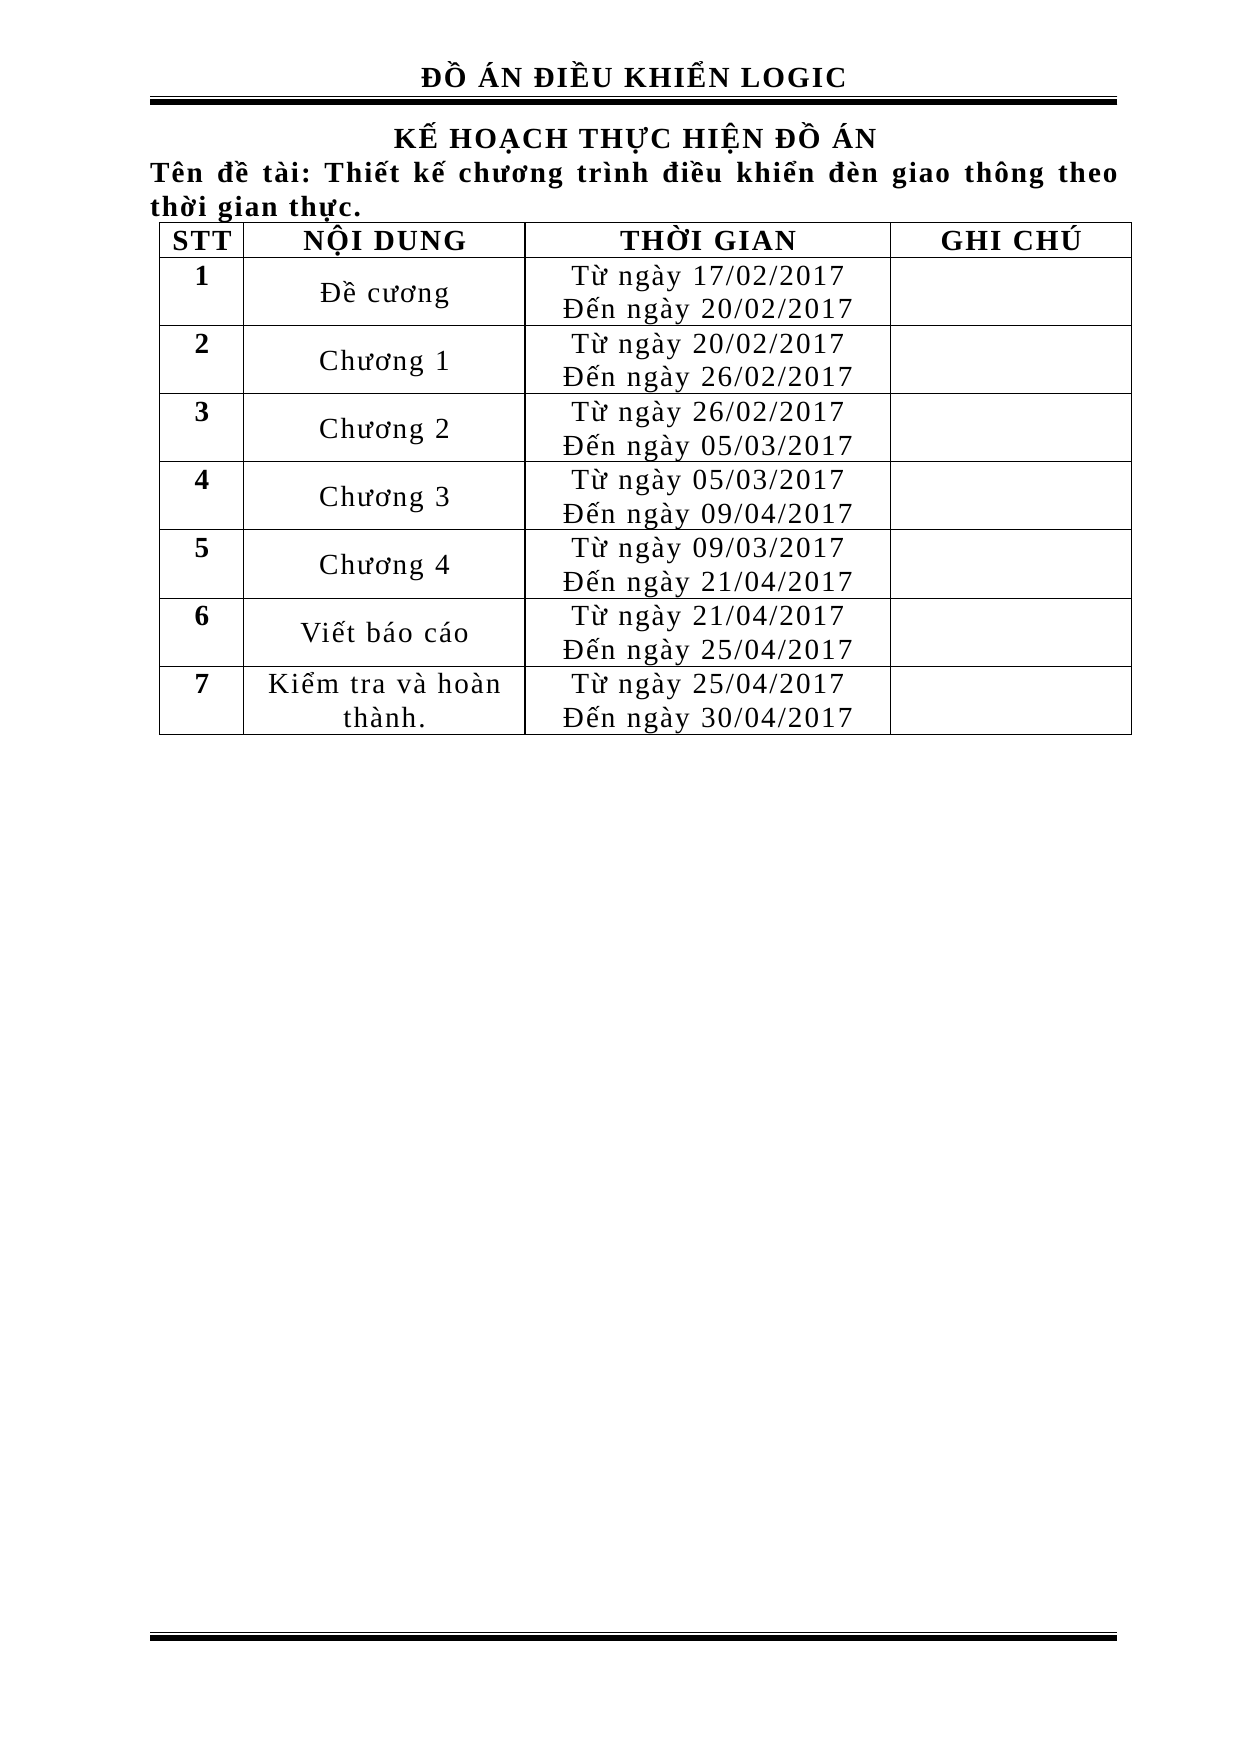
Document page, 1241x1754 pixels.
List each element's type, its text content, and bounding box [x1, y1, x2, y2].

table_cell 1 [160, 258, 243, 325]
table_header GHI CHÚ [891, 223, 1131, 257]
table_cell Từ ngày 20/02/2017 Đến ngày 26/02/2017 [526, 326, 890, 393]
table_cell 3 [160, 394, 243, 461]
table_header STT [160, 223, 243, 257]
text KẾ HOẠCH THỰC HIỆN ĐỒ ÁN [150, 122, 1120, 155]
table_cell Đề cương [244, 258, 524, 325]
table_cell [891, 599, 1131, 666]
table_cell 7 [160, 667, 243, 734]
table_cell Chương 1 [244, 326, 524, 393]
table_cell [891, 462, 1131, 529]
table_cell [891, 258, 1131, 325]
table_header NỘI DUNG [244, 223, 524, 257]
table_cell 5 [160, 530, 243, 597]
table_cell [891, 394, 1131, 461]
text Tên đề tài: Thiết kế chương trình điều khiển đèn giao thông theo thời gian thực. [150, 155, 1120, 222]
table_header THỜI GIAN [526, 223, 890, 257]
table_cell Từ ngày 05/03/2017 Đến ngày 09/04/2017 [526, 462, 890, 529]
table_cell Chương 2 [244, 394, 524, 461]
table_cell 2 [160, 326, 243, 393]
table_cell Chương 4 [244, 530, 524, 597]
table_cell Từ ngày 09/03/2017 Đến ngày 21/04/2017 [526, 530, 890, 597]
table_cell 6 [160, 599, 243, 666]
table_cell Từ ngày 25/04/2017 Đến ngày 30/04/2017 [526, 667, 890, 734]
table_cell Từ ngày 17/02/2017 Đến ngày 20/02/2017 [526, 258, 890, 325]
table_cell 4 [160, 462, 243, 529]
table_cell Từ ngày 21/04/2017 Đến ngày 25/04/2017 [526, 599, 890, 666]
table_cell [891, 667, 1131, 734]
table_cell [891, 530, 1131, 597]
table_cell Viết báo cáo [244, 599, 524, 666]
table_cell Chương 3 [244, 462, 524, 529]
table_cell Kiểm tra và hoàn thành. [244, 667, 524, 734]
table_cell [891, 326, 1131, 393]
table_cell Từ ngày 26/02/2017 Đến ngày 05/03/2017 [526, 394, 890, 461]
